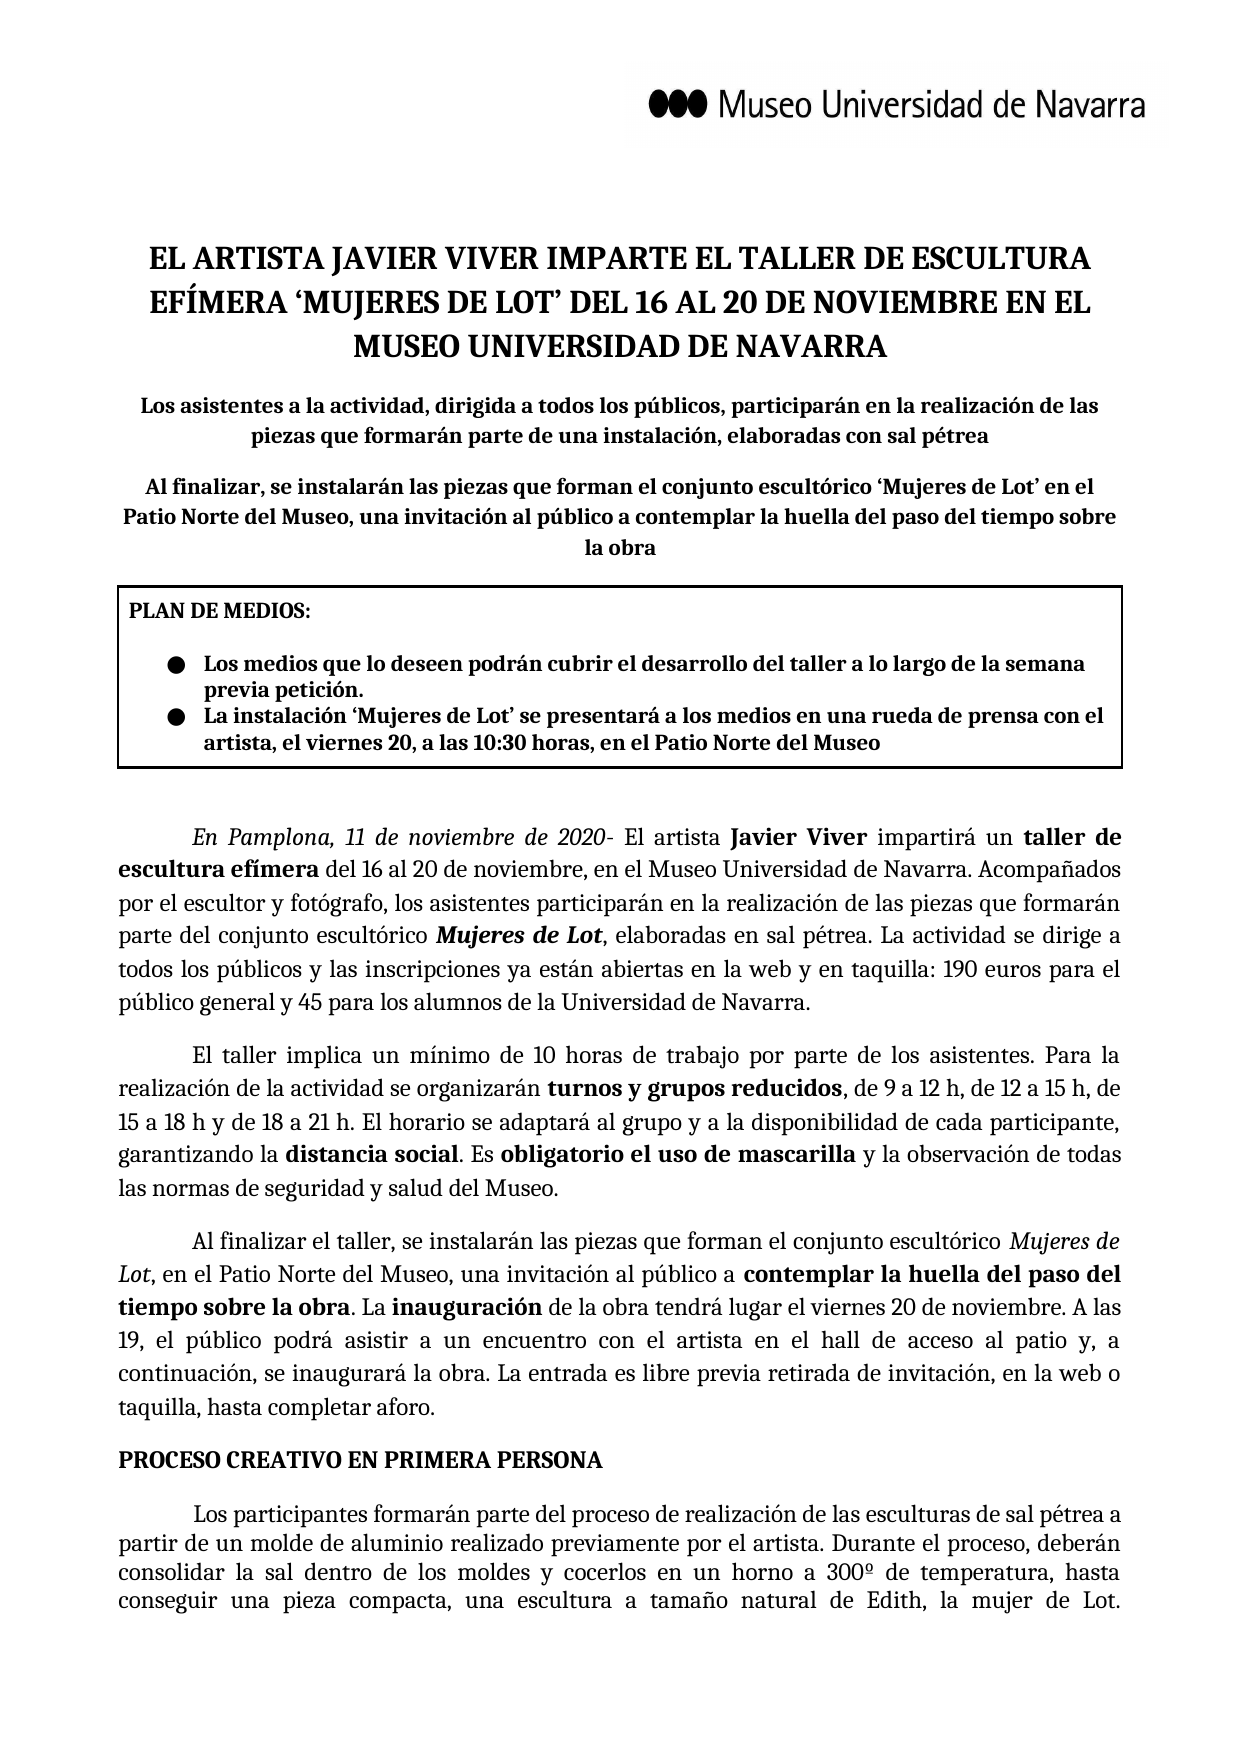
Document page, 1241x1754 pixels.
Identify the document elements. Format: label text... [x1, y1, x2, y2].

text Al finalizar el taller, se instalarán las piezas que forman el conjunto escultórico Mujeres de Lot, en el Patio Norte del Museo, una invitación al público a contemplar la huella del paso del tiempo sobre la obra. La inauguración de la obra tendrá lugar el viernes 20 de noviembre. A las 19, el público podrá asistir a un encuentro con el artista en el hall de acceso al patio y, a continuación, se inaugurará la obra. La entrada es libre previa retirada de invitación, en la web o taquilla, hasta completar aforo. [118, 1227, 1122, 1421]
table_header PLAN DE MEDIOS: Los medios que lo deseen podrán cubrir el desarrollo del taller a lo largo de la semana previa petición. La instalación ‘Mujeres de Lot’ se presentará a los medios en una rueda de prensa con el artista, el viernes 20, a las 10:30 horas, en el Patio Norte del Museo [119, 588, 1121, 766]
picture [624, 61, 1169, 148]
text El taller implica un mínimo de 10 horas de trabajo por parte de los asistentes. Para la realización de la actividad se organizarán turnos y grupos reducidos, de 9 a 12 h, de 12 a 15 h, de 15 a 18 h y de 18 a 21 h. El horario se adaptará al grupo y a la disponibilidad de cada participante, garantizando la distancia social. Es obligatorio el uso de mascarilla y la observación de todas las normas de seguridad y salud del Museo. [118, 1041, 1122, 1202]
text En Pamplona, 11 de noviembre de 2020- El artista Javier Viver impartirá un taller de escultura efímera del 16 al 20 de noviembre, en el Museo Universidad de Navarra. Acompañados por el escultor y fotógrafo, los asistentes participarán en la realización de las piezas que formarán parte del conjunto escultórico Mujeres de Lot, elaboradas en sal pétrea. La actividad se dirige a todos los públicos y las inscripciones ya están abiertas en la web y en taquilla: 190 euros para el público general y 45 para los alumnos de la Universidad de Navarra. [118, 822, 1122, 1016]
text EL ARTISTA JAVIER VIVER IMPARTE EL TALLER DE ESCULTURA EFÍMERA ‘MUJERES DE LOT’ DEL 16 AL 20 DE NOVIEMBRE EN EL MUSEO UNIVERSIDAD DE NAVARRA [118, 240, 1122, 366]
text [118, 1500, 1122, 1615]
text Al finalizar, se instalarán las piezas que forman el conjunto escultórico ‘Mujeres de Lot’ en el Patio Norte del Museo, una invitación al público a contemplar la huella del paso del tiempo sobre la obra [118, 474, 1122, 561]
text PROCESO CREATIVO EN PRIMERA PERSONA [118, 1446, 1122, 1475]
text Los asistentes a la actividad, dirigida a todos los públicos, participarán en la realización de las piezas que formarán parte de una instalación, elaboradas con sal pétrea [118, 393, 1122, 449]
